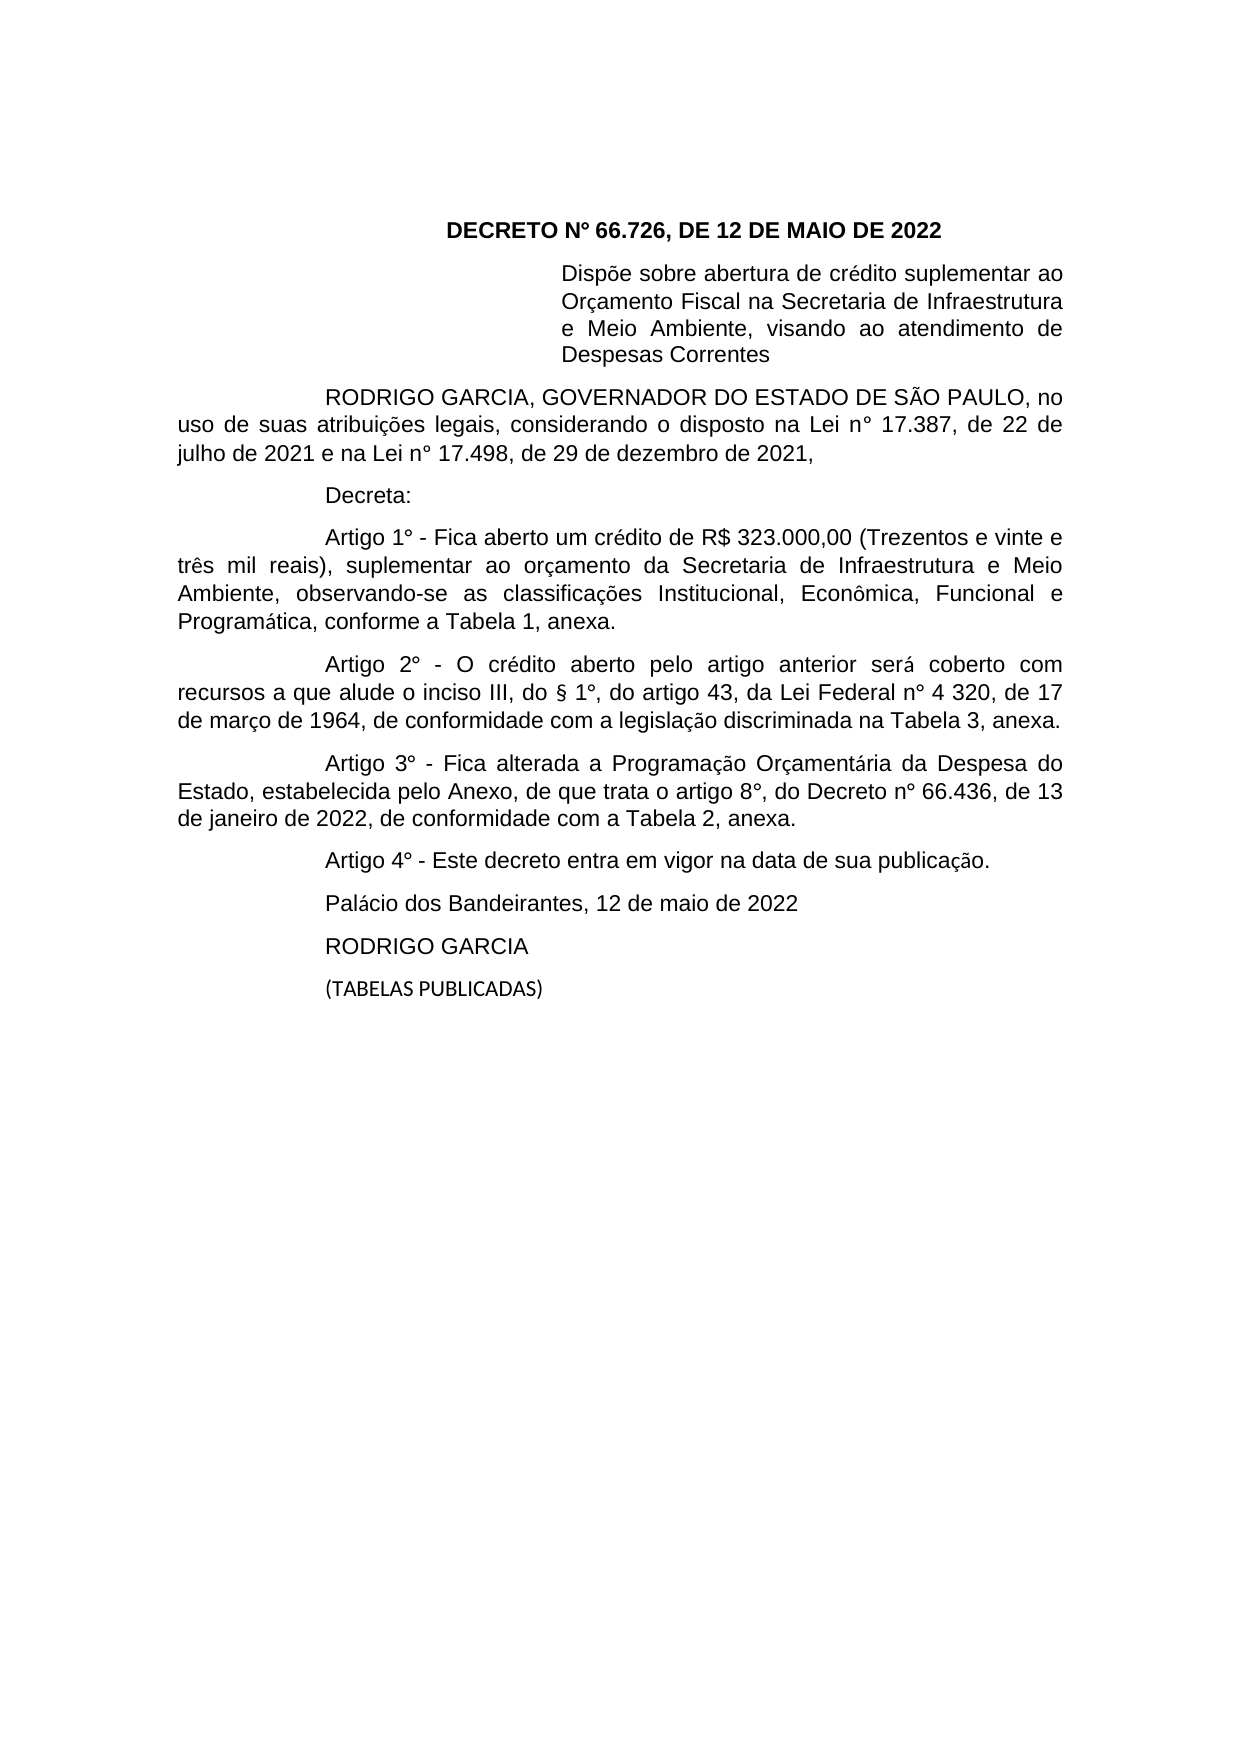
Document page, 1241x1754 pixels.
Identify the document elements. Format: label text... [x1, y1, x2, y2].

text Artigo 1° - Fica aberto um crédito de R$ 323.000,00 (Trezentos e vinte e três mil reais), suplementar ao orçamento da Secretaria de Infraestrutura e Meio Ambiente, observando-se as classificações Institucional, Econômica, Funcional e Programática, conforme a Tabela 1, anexa. [177, 523, 1063, 635]
text RODRIGO GARCIA [177, 933, 1063, 959]
text DECRETO N° 66.726, DE 12 DE MAIO DE 2022 [177, 216, 1063, 244]
text Artigo 2° - O crédito aberto pelo artigo anterior será coberto com recursos a que alude o inciso III, do § 1°, do artigo 43, da Lei Federal n° 4 320, de 17 de março de 1964, de conformidade com a legislação discriminada na Tabela 3, anexa. [177, 650, 1063, 734]
text Decreta: [177, 482, 1063, 508]
text Artigo 3° - Fica alterada a Programação Orçamentária da Despesa do Estado, estabelecida pelo Anexo, de que trata o artigo 8°, do Decreto n° 66.436, de 13 de janeiro de 2022, de conformidade com a Tabela 2, anexa. [177, 749, 1063, 832]
text (TABELAS PUBLICADAS) [177, 974, 1063, 1002]
text Dispõe sobre abertura de crédito suplementar ao Orçamento Fiscal na Secretaria de Infraestrutura e Meio Ambiente, visando ao atendimento de Despesas Correntes [561, 259, 1063, 368]
text Palácio dos Bandeirantes, 12 de maio de 2022 [177, 889, 1063, 918]
text RODRIGO GARCIA, GOVERNADOR DO ESTADO DE SÃO PAULO, no uso de suas atribuições legais, considerando o disposto na Lei nº 17.387, de 22 de julho de 2021 e na Lei nº 17.498, de 29 de dezembro de 2021, [177, 383, 1063, 467]
text Artigo 4° - Este decreto entra em vigor na data de sua publicação. [177, 847, 1063, 874]
